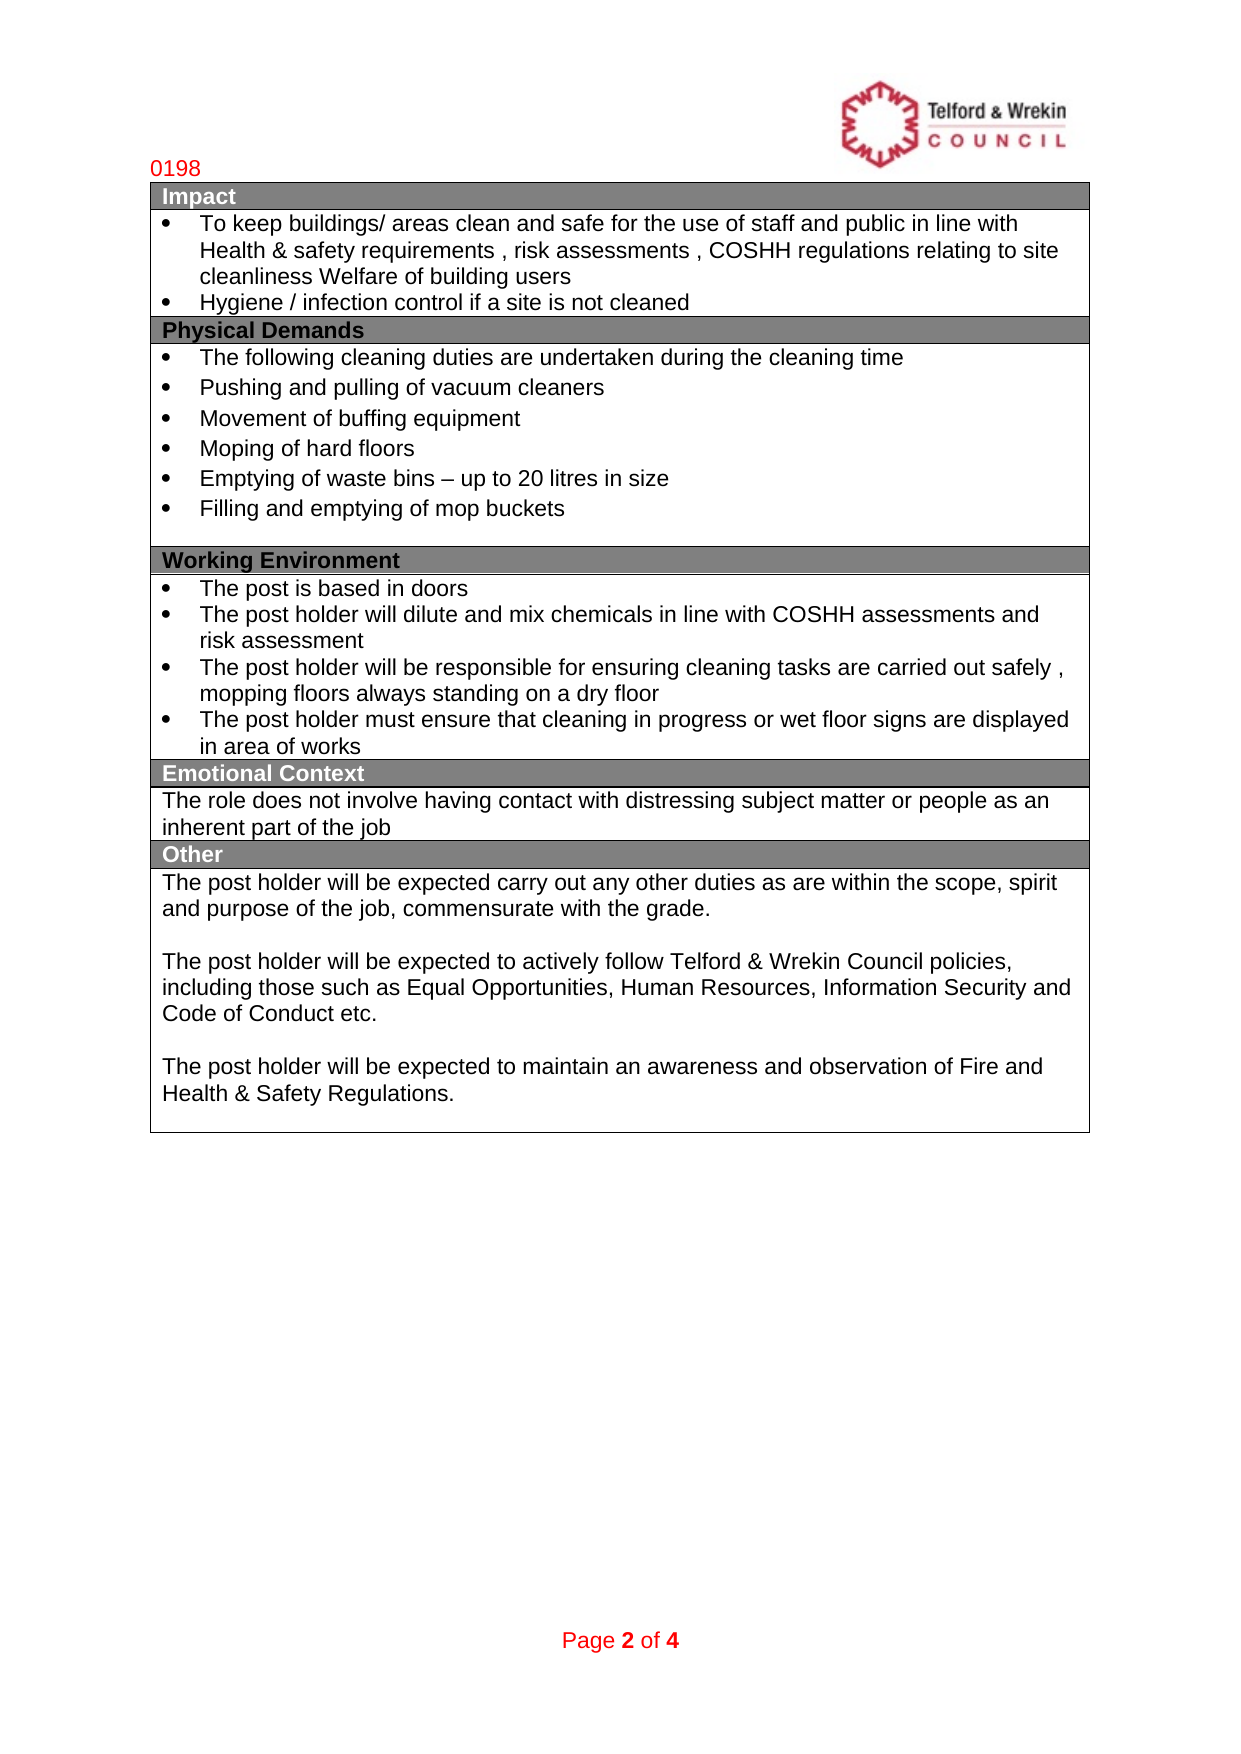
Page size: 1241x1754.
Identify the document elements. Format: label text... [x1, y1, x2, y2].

table_cell Other [151, 841, 1089, 868]
table_cell Emotional Context [151, 760, 1089, 786]
picture [833, 73, 1091, 177]
table_cell The role does not involve having contact with distressing subject matter or people as an inherent part of the job [151, 788, 1089, 840]
table_cell The following cleaning duties are undertaken during the cleaning time Pushing and pulling of vacuum cleaners Movement of buffing equipment Moping of hard floors Emptying of waste bins – up to 20 litres in size Filling and emptying of mop buckets [151, 344, 1089, 546]
table_cell Impact [151, 183, 1089, 209]
table_cell The post holder will be expected carry out any other duties as are within the scope, spirit and purpose of the job, commensurate with the grade. The post holder will be expected to actively follow Telford & Wrekin Council policies, including those such as Equal Opportunities, Human Resources, Information Security and Code of Conduct etc. The post holder will be expected to maintain an awareness and observation of Fire and Health & Safety Regulations. [151, 869, 1089, 1132]
table_cell To keep buildings/ areas clean and safe for the use of staff and public in line with Health & safety requirements , risk assessments , COSHH regulations relating to site cleanliness Welfare of building users Hygiene / infection control if a site is not cleaned [151, 210, 1089, 316]
table_cell Working Environment [151, 547, 1089, 573]
table_cell Physical Demands [151, 317, 1089, 343]
table_cell The post is based in doors The post holder will dilute and mix chemicals in line with COSHH assessments and risk assessment The post holder will be responsible for ensuring cleaning tasks are carried out safely , mopping floors always standing on a dry floor The post holder must ensure that cleaning in progress or wet floor signs are displayed in area of works [151, 575, 1089, 759]
